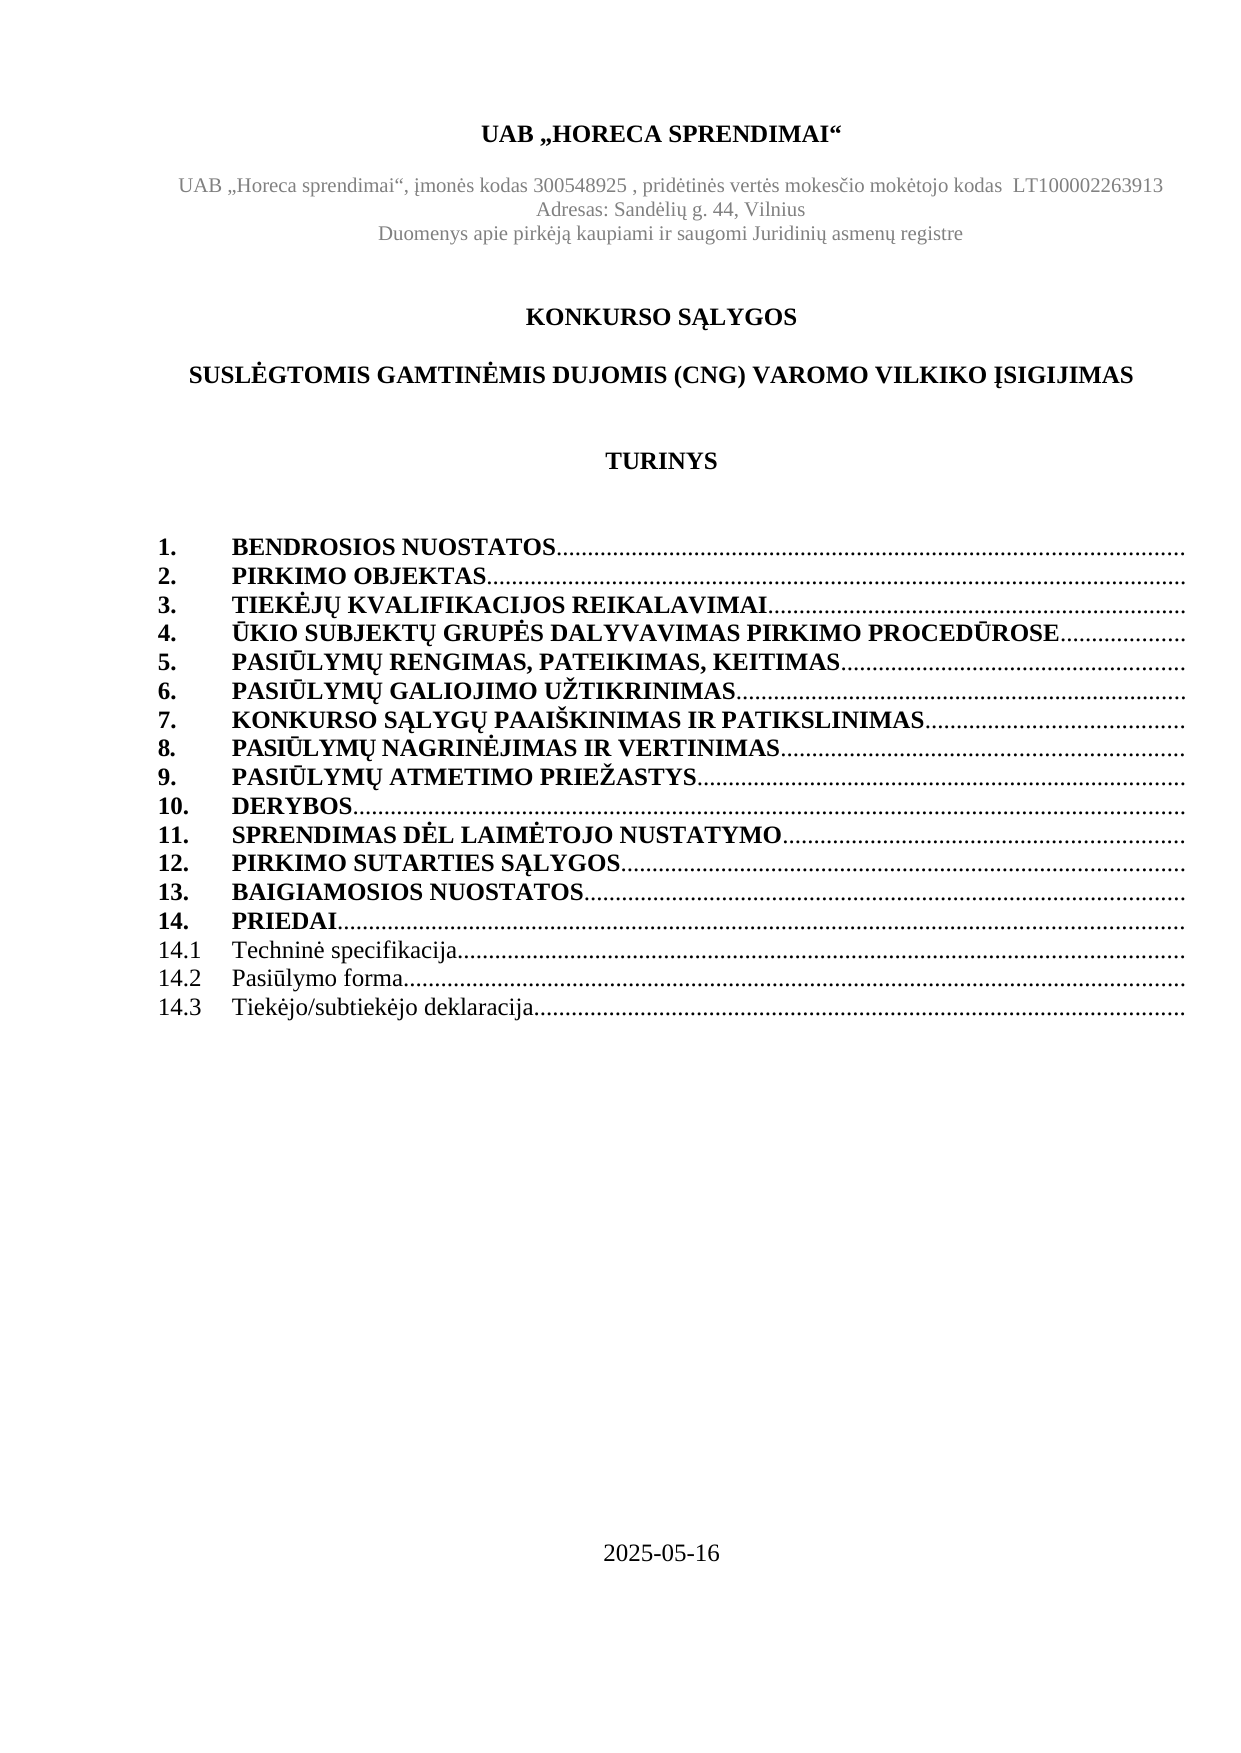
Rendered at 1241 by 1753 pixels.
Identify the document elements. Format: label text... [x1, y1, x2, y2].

text Adresas: Sandėlių g. 44, Vilnius [113, 197, 1184, 221]
text 2. PIRKIMO OBJEKTAS 2 [113, 561, 1165, 590]
text 1. BENDROSIOS NUOSTATOS 2 [113, 532, 1165, 561]
text 10. Derybos 6 [113, 791, 1165, 820]
text 14.2 Pasiūlymo forma 7 [113, 963, 1165, 992]
text 2025-05-16 [113, 1538, 1165, 1567]
text UAB „Horeca sprendimai“, įmonės kodas 300548925 , pridėtinės vertės mokesčio mokėtojo kodas LT100002263913 [113, 173, 1184, 197]
text 14.3 Tiekėjo/subtiekėjo deklaracija 7 [113, 992, 1165, 1021]
text 7. KONKURSO SĄLYGŲ PAAIŠKINIMAS IR PATIKSLINIMAS 4 [113, 705, 1165, 733]
text 13. Baigiamosios nuostatos 6 [113, 877, 1165, 906]
text 14. Priedai 7 [113, 906, 1165, 935]
text KONKURSO SĄLYGOS [113, 302, 1165, 331]
text 14.1 Techninė specifikacija 7 [113, 935, 1165, 963]
text 4. ŪKIO SUBJEKTŲ GRUPĖS DALYVAVIMAS PIRKIMO PROCEDŪROSE 3 [113, 618, 1165, 647]
text TURINYS [113, 446, 1165, 475]
text 12. PIRKIMO SUTARTIES SĄLYGOS 6 [113, 848, 1165, 877]
text 6. PASIŪLYMŲ GALIOJIMO UŽTIKRINIMAS 4 [113, 676, 1165, 705]
text UAB „Horeca sprendimai“ [113, 119, 1165, 147]
text SUSLĖGTOMIS GAMTINĖMIS DUJOMIS (CNG) VAROMO VILKIKO ĮSIGIJIMAS [113, 360, 1165, 388]
text 5. PASIŪLYMŲ RENGIMAS, PATEIKIMAS, KEITIMAS 3 [113, 647, 1165, 676]
text 9. PASIŪLYMŲ ATMETIMO PRIEŽASTYS 5 [113, 762, 1165, 791]
text 11. SPRENDIMAS DĖL LAIMĖTOJO NUSTATYMO 6 [113, 820, 1165, 848]
text 8. PASIŪLYMŲ NAGRINĖJIMAS IR VERTINIMAS 5 [113, 733, 1165, 762]
text Duomenys apie pirkėją kaupiami ir saugomi Juridinių asmenų registre [113, 221, 1184, 245]
text 3. TIEKĖJŲ KVALIFIKACIJOS REIKALAVIMAI 3 [113, 590, 1165, 618]
